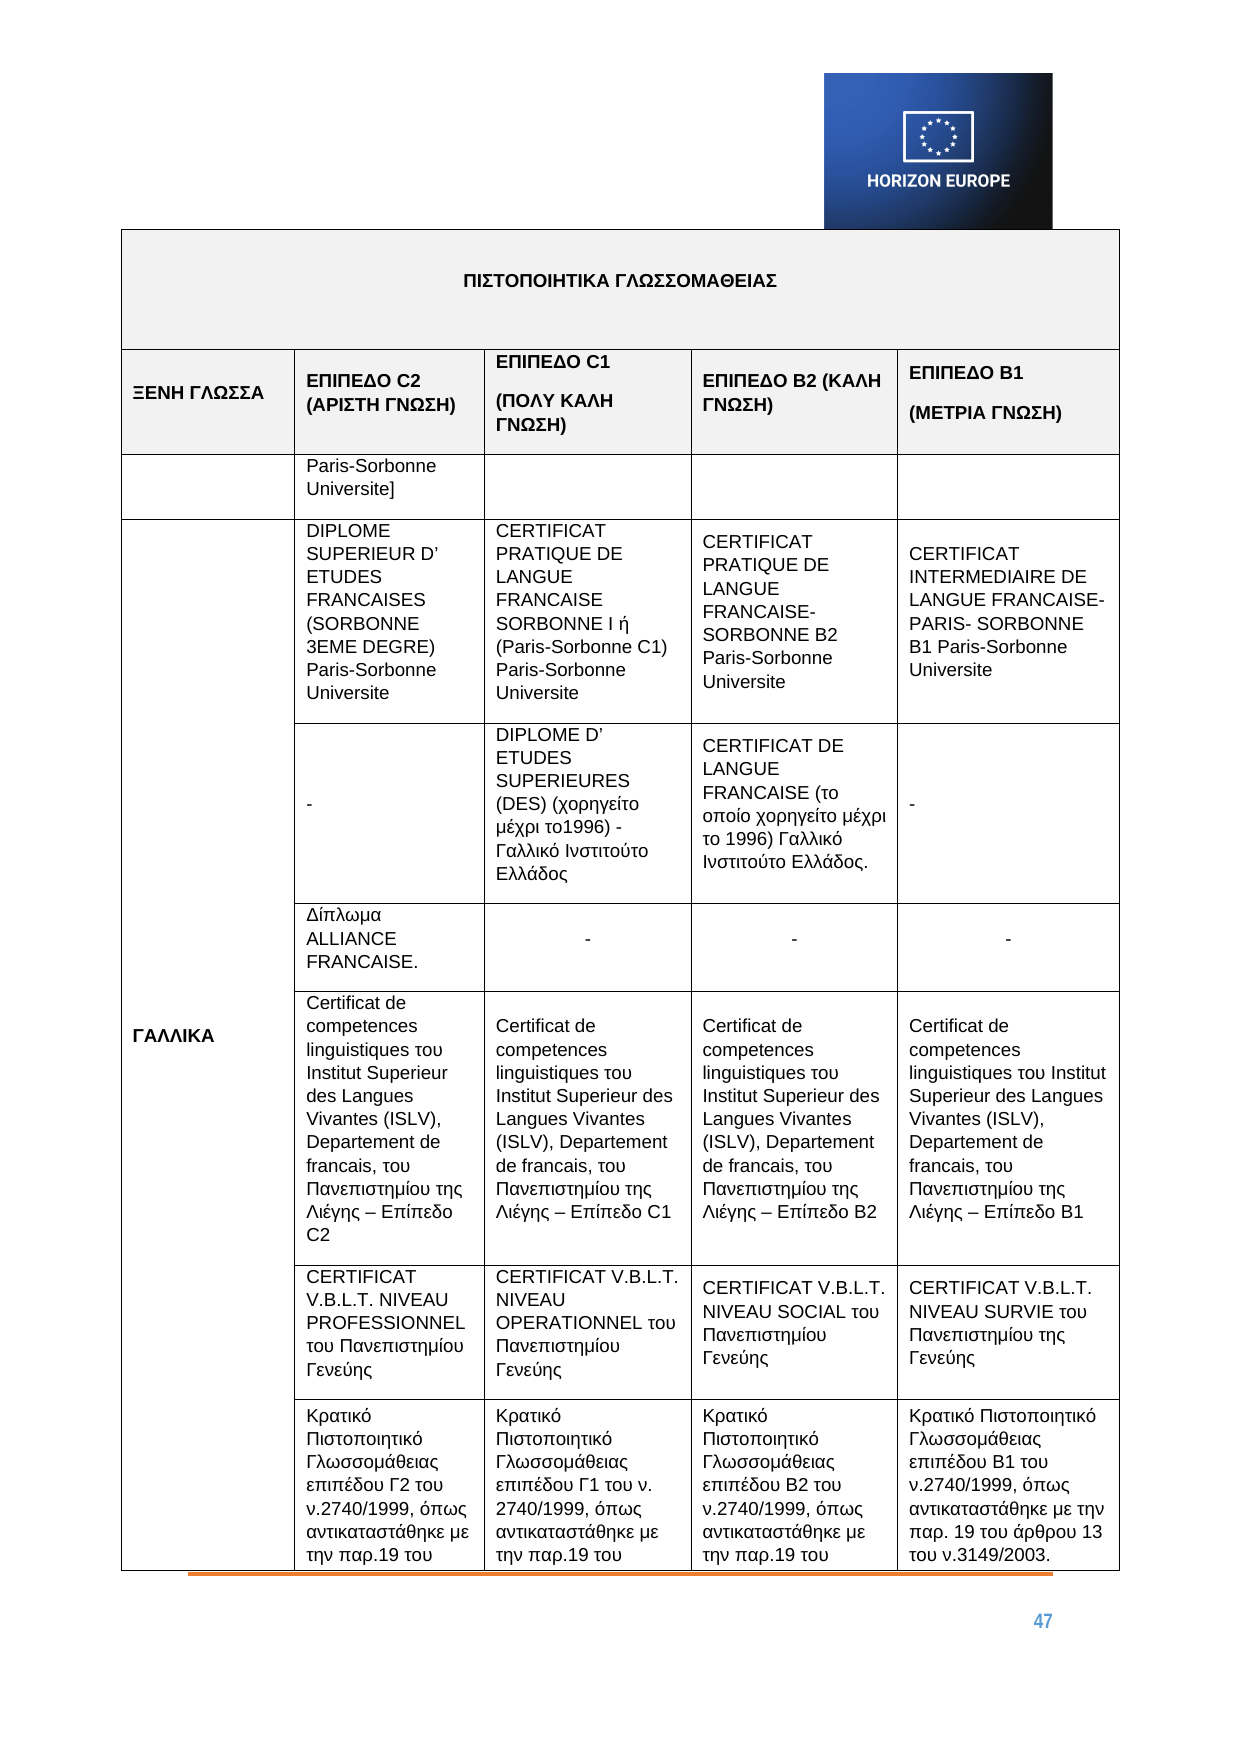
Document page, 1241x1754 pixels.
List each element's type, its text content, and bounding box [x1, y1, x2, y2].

table_cell - [485, 455, 691, 518]
table_cell Certificat de competences linguistiques του Institut Superieur des Langues Vivantes (ISLV), Departement de francais, του Πανεπιστημίου της Λιέγης – Επίπεδο Β1 [898, 992, 1119, 1264]
table_cell Certificat de competences linguistiques του Institut Superieur des Langues Vivantes (ISLV), Departement de francais, του Πανεπιστημίου της Λιέγης – Επίπεδο C2 [295, 992, 484, 1264]
table_cell CERTIFICAT V.B.L.T. NIVEAU OPERATIONNEL του Πανεπιστημίου Γενεύης [485, 1266, 691, 1399]
table_cell - [692, 904, 897, 991]
table_cell - [295, 724, 484, 903]
table_cell CERTIFICAT PRATIQUE DE LANGUE FRANCAISE SORBONNE I ή (Paris-Sorbonne C1) Paris-Sorbonne Universite [485, 520, 691, 722]
table_cell CERTIFICAT DE LANGUE FRANCAISE (το οποίο χορηγείτο μέχρι το 1996) Γαλλικό Ινστιτούτο Ελλάδος. [692, 724, 897, 903]
table_cell CERTIFICAT V.B.L.T. NIVEAU SOCIAL του Πανεπιστημίου Γενεύης [692, 1266, 897, 1399]
table_cell Κρατικό Πιστοποιητικό Γλωσσομάθειας επιπέδου Β1 του ν.2740/1999, όπως αντικαταστάθηκε με την παρ. 19 του άρθρου 13 του ν.3149/2003. [898, 1400, 1119, 1570]
table_cell - [485, 904, 691, 991]
table_cell CERTIFICAT PRATIQUE DE LANGUE FRANCAISE-SORBONNE B2 Paris-Sorbonne Universite [692, 520, 897, 722]
table_cell CERTIFICAT INTERMEDIAIRE DE LANGUE FRANCAISE- PARIS- SORBONNE B1 Paris-Sorbonne Universite [898, 520, 1119, 722]
table_cell ΕΠΙΠΕΔΟ B1 (ΜΕΤΡΙΑ ΓΝΩΣΗ) [898, 350, 1119, 454]
picture [824, 73, 1053, 229]
table_cell - [898, 724, 1119, 903]
table_cell CERTIFICAT V.B.L.T. NIVEAU SURVIE του Πανεπιστημίου της Γενεύης [898, 1266, 1119, 1399]
table_header ΠΙΣΤΟΠΟΙΗΤΙΚΑ ΓΛΩΣΣΟΜΑΘΕΙΑΣ [122, 230, 1119, 349]
table_cell ΕΠΙΠΕΔΟ C1 (ΠΟΛΥ ΚΑΛΗ ΓΝΩΣΗ) [485, 350, 691, 454]
table_cell Certificat de competences linguistiques του Institut Superieur des Langues Vivantes (ISLV), Departement de francais, του Πανεπιστημίου της Λιέγης – Επίπεδο C1 [485, 992, 691, 1264]
table_cell Κρατικό Πιστοποιητικό Γλωσσομάθειας επιπέδου Γ1 του ν. 2740/1999, όπως αντικαταστάθηκε με την παρ.19 του άρθρου 13 του ν.3149/2003. [485, 1400, 691, 1570]
table_cell DIPLOME SUPERIEUR D’ ETUDES FRANCAISES (SORBONNE 3EME DEGRE) Paris-Sorbonne Universite [295, 520, 484, 722]
table_cell - [898, 455, 1119, 518]
table_cell Κρατικό Πιστοποιητικό Γλωσσομάθειας επιπέδου Γ2 του ν.2740/1999, όπως αντικαταστάθηκε με την παρ.19 του άρθρου 13 του ν.3149/2003. [295, 1400, 484, 1570]
table_cell DIPLOME D’ ETUDES SUPERIEURES (DES) (χορηγείτο μέχρι το1996) - Γαλλικό Ινστιτούτο Ελλάδος [485, 724, 691, 903]
table_cell - [692, 455, 897, 518]
table_cell Δίπλωμα ALLIANCE FRANCAISE. [295, 904, 484, 991]
table_cell Κρατικό Πιστοποιητικό Γλωσσομάθειας επιπέδου Β2 του ν.2740/1999, όπως αντικαταστάθηκε με την παρ.19 του άρθρου 13 του ν.3149/2003. [692, 1400, 897, 1570]
table_cell Certificat de competences linguistiques του Institut Superieur des Langues Vivantes (ISLV), Departement de francais, του Πανεπιστημίου της Λιέγης – Επίπεδο Β2 [692, 992, 897, 1264]
table_cell ΕΠΙΠΕΔΟ B2 (ΚΑΛΗ ΓΝΩΣΗ) [692, 350, 897, 454]
table_cell ΓΑΛΛΙΚΑ [122, 520, 294, 1570]
table_cell ΕΠΙΠΕΔΟ C2 (ΑΡΙΣΤΗ ΓΝΩΣΗ) [295, 350, 484, 454]
table_cell CERTIFICAT V.B.L.T. NIVEAU PROFESSIONNEL του Πανεπιστημίου Γενεύης [295, 1266, 484, 1399]
table_cell ΞΕΝΗ ΓΛΩΣΣΑ [122, 350, 294, 454]
table_cell - [898, 904, 1119, 991]
